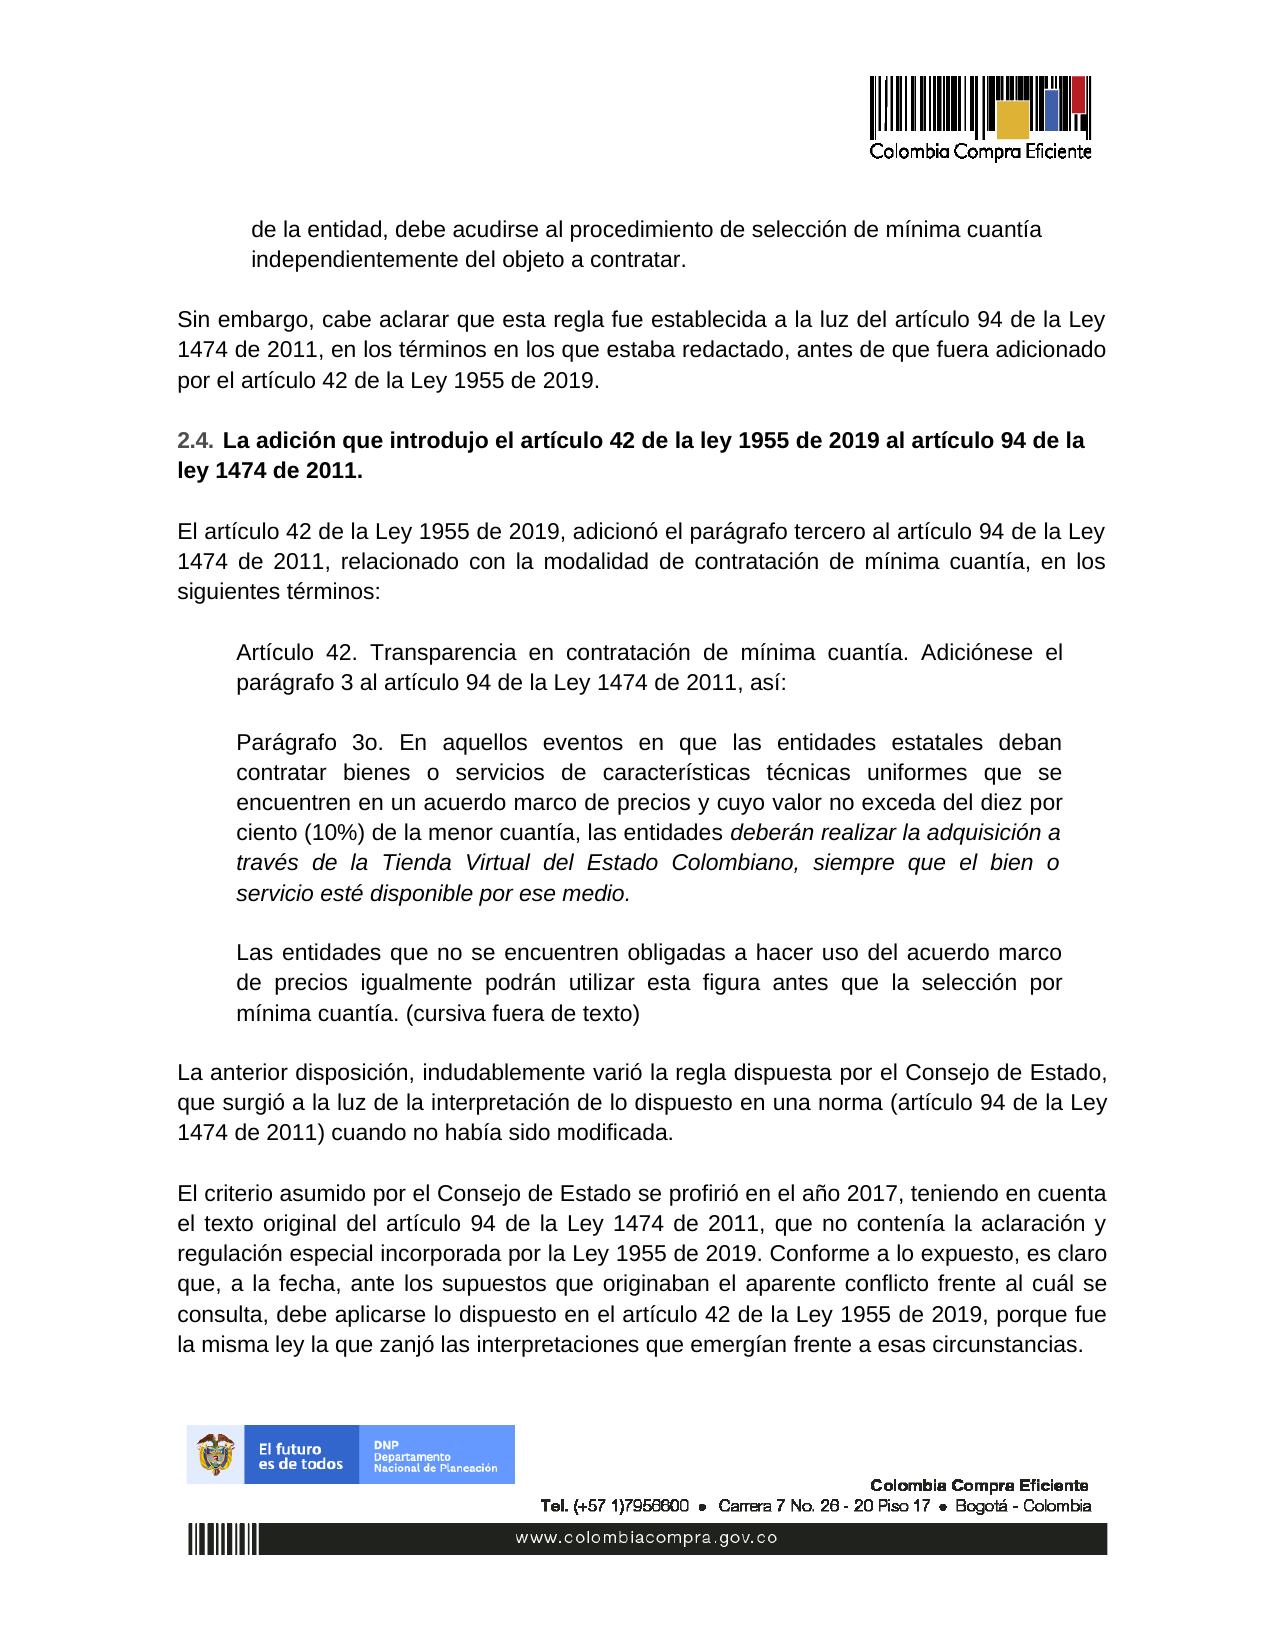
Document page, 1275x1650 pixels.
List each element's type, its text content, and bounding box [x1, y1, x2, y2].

picture [186, 1425, 1108, 1555]
text de la entidad, debe acudirse al procedimiento de selección de mínima cuantía independientemente del objeto a contratar. [251, 216, 1139, 272]
text Sin embargo, cabe aclarar que esta regla fue establecida a la luz del artículo 94 de la Ley 1474 de 2011, en los términos en los que estaba redactado, antes de que fuera adicionado por el artículo 42 de la Ley 1955 de 2019. [177, 306, 1107, 393]
text Las entidades que no se encuentren obligadas a hacer uso del acuerdo marco de precios igualmente podrán utilizar esta figura antes que la selección por mínima cuantía. (cursiva fuera de texto) [236, 939, 1063, 1026]
text Parágrafo 3o. En aquellos eventos en que las entidades estatales deban contratar bienes o servicios de características técnicas uniformes que se encuentren en un acuerdo marco de precios y cuyo valor no exceda del diez por ciento (10%) de la menor cuantía, las entidades deberán realizar la adquisición a través de la Tienda Virtual del Estado Colombiano, siempre que el bien o servicio esté disponible por ese medio. [236, 728, 1063, 906]
text El criterio asumido por el Consejo de Estado se profirió en el año 2017, teniendo en cuenta el texto original del artículo 94 de la Ley 1474 de 2011, que no contenía la aclaración y regulación especial incorporada por la Ley 1955 de 2019. Conforme a lo expuesto, es claro que, a la fecha, ante los supuestos que originaban el aparente conflicto frente al cuál se consulta, debe aplicarse lo dispuesto en el artículo 42 de la Ley 1955 de 2019, porque fue la misma ley la que zanjó las interpretaciones que emergían frente a esas circunstancias. [177, 1180, 1108, 1357]
picture [870, 76, 1092, 163]
text Artículo 42. Transparencia en contratación de mínima cuantía. Adiciónese el parágrafo 3 al artículo 94 de la Ley 1474 de 2011, así: [236, 639, 1063, 696]
text La anterior disposición, indudablemente varió la regla dispuesta por el Consejo de Estado, que surgió a la luz de la interpretación de lo dispuesto en una norma (artículo 94 de la Ley 1474 de 2011) cuando no había sido modificada. [177, 1059, 1108, 1146]
subtitle La adición que introdujo el artículo 42 de la ley 1955 de 2019 al artículo 94 de la ley 1474 de 2011. [177, 427, 1108, 483]
text El artículo 42 de la Ley 1955 de 2019, adicionó el parágrafo tercero al artículo 94 de la Ley 1474 de 2011, relacionado con la modalidad de contratación de mínima cuantía, en los siguientes términos: [177, 518, 1107, 604]
